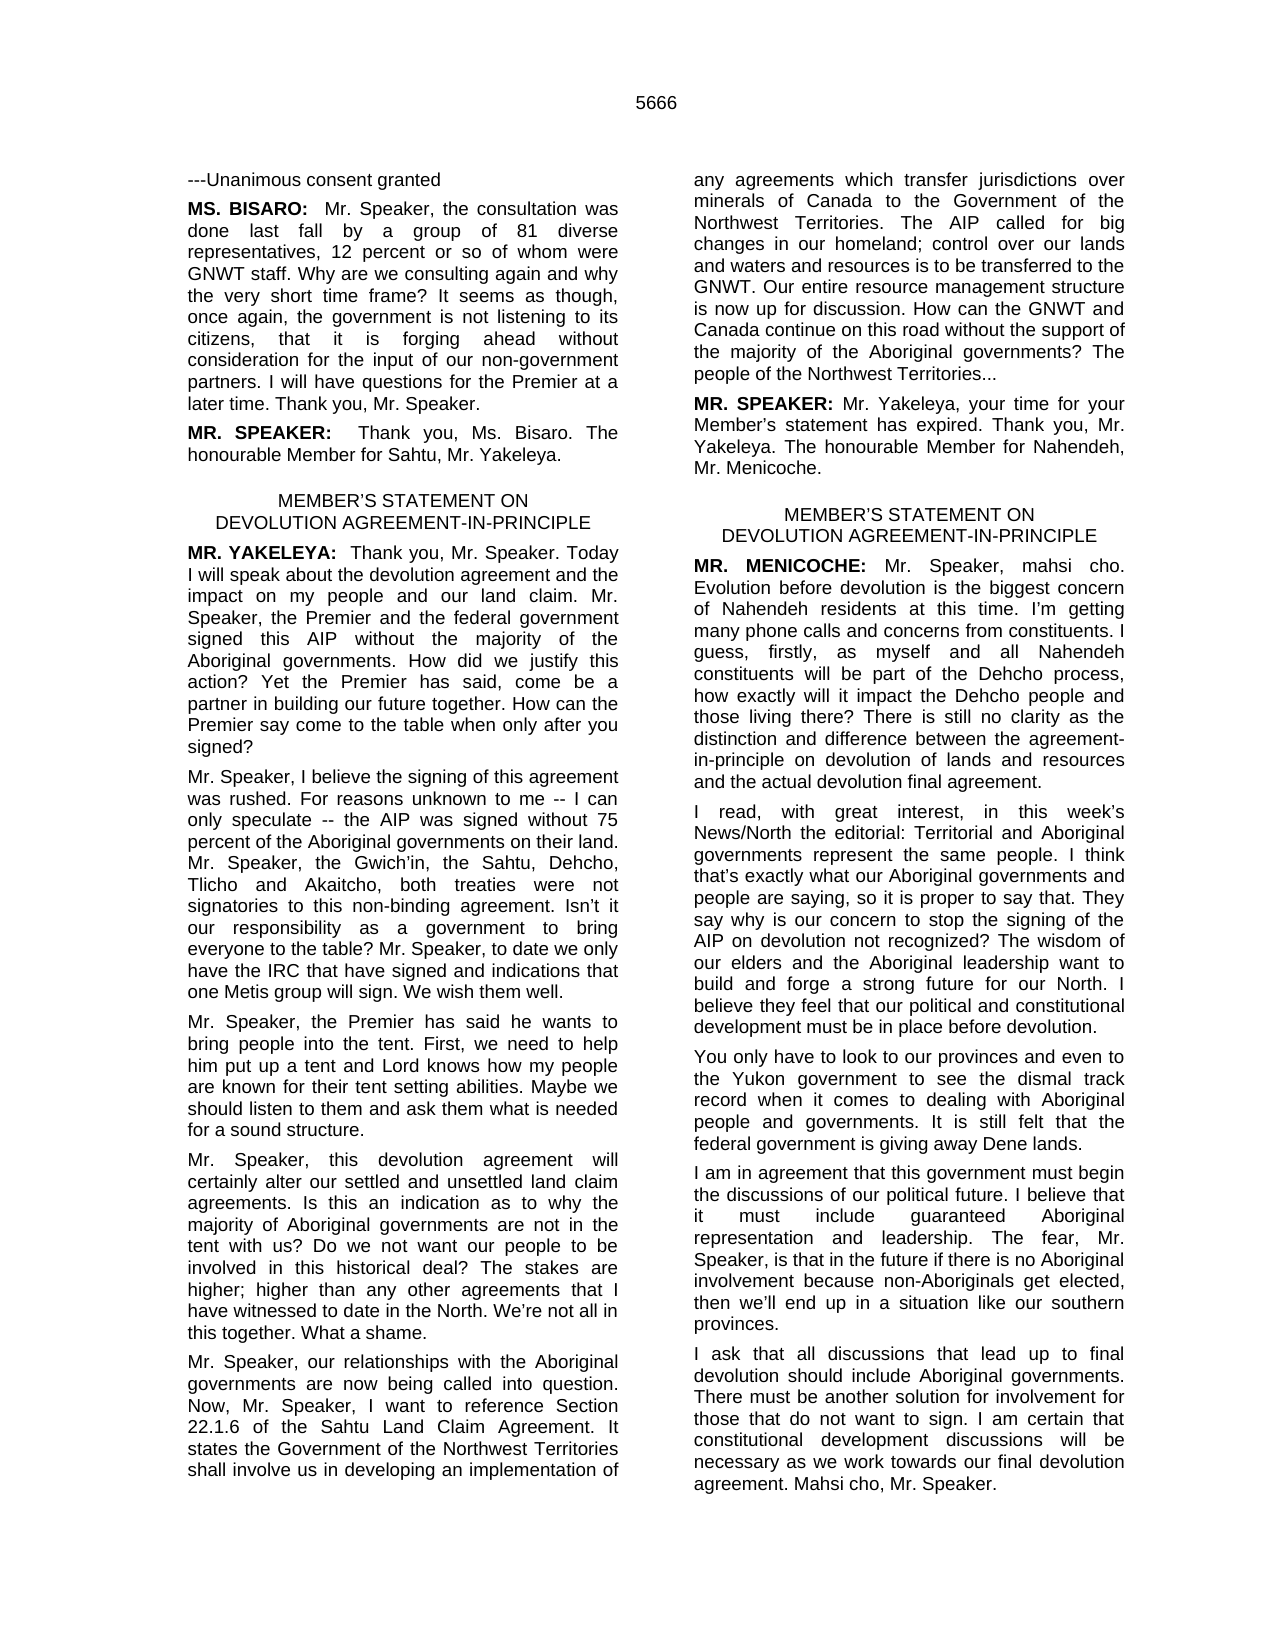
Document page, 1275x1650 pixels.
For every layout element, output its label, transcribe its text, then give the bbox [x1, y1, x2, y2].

text Mr. Speaker, the Premier has said he wants to bring people into the tent. First, we need to help him put up a tent and Lord knows how my people are known for their tent setting abilities. Maybe we should listen to them and ask them what is needed for a sound structure. [187, 1011, 619, 1141]
text Mr. Speaker, this devolution agreement will certainly alter our settled and unsettled land claim agreements. Is this an indication as to why the majority of Aboriginal governments are not in the tent with us? Do we not want our people to be involved in this historical deal? The stakes are higher; higher than any other agreements that I have witnessed to date in the North. We’re not all in this together. What a shame. [187, 1149, 619, 1343]
text MR. MENICOCHE: Mr. Speaker, mahsi cho. Evolution before devolution is the biggest concern of Nahendeh residents at this time. I’m getting many phone calls and concerns from constituents. I guess, firstly, as myself and all Nahendeh constituents will be part of the Dehcho process, how exactly will it impact the Dehcho people and those living there? There is still no clarity as the distinction and dference between the agreement-in-principle on devolution of lands and resources and the actual devolution final agreement. [694, 555, 1125, 792]
text MS. BISARO: Mr. Speaker, the consultation was done last fall by a group of 81 diverse representatives, 12 percent or so of whom were GNWT staff. Why are we consulting again and why the very short time frame? It seems as though, once again, the government is not listening to its citizens, that it is forging ahead without consideration for the input of our non-government partners. I will have questions for the Premier at a later time. Thank you, Mr. Speaker. [187, 198, 619, 414]
text Mr. Speaker, I believe the signing of this agreement was rushed. For reasons unknown to me -- I can only speculate -- the AIP was signed without 75 percent of the Aboriginal governments on their land. Mr. Speaker, the Gwich’in, the Sahtu, Dehcho, Tlicho and Akaitcho, both treaties were not signatories to this non-binding agreement. Isn’t it our responsibility as a government to bring everyone to the table? Mr. Speaker, to date we only have the IRC that have signed and indications that one Metis group will sign. We wish them well. [187, 766, 619, 1003]
text Mr. Speaker, our relationships with the Aboriginal governments are now being called into question. Now, Mr. Speaker, I want to reference Section 22.1.6 of the Sahtu Land Claim Agreement. It states the Government of the Northwest Territories shall involve us in developing an implementation of any agreements which transfer jurisdictions over minerals of Canada to the Government of the Northwest Territories. The AIP called for big changes in our homeland; control over our lands and waters and resources is to be transferred to the GNWT. Our entire resource management structure is now up for discussion. How can the GNWT and Canada continue on this road without the support of the majority of the Aboriginal governments? The people of the Northwest Territories... [187, 1351, 619, 1481]
subtitle MEMBER’S STATEMENT ON DEVOLUTION AGREEMENT-IN-PRINCIPLE [187, 490, 619, 533]
text I read, with great interest, in this week’s News/North the editorial: Territorial and Aboriginal governments represent the same people. I think that’s exactly what our Aboriginal governments and people are saying, so it is proper to say that. They say why is our concern to stop the signing of the AIP on devolution not recognized? The wisdom of our elders and the Aboriginal leadership want to build and forge a strong future for our North. I believe they feel that our political and constitutional development must be in place before devolution. [694, 801, 1125, 1038]
text I ask that all discussions that lead up to final devolution should include Aboriginal governments. There must be another solution for involvement for those that do not want to sign. I am certain that constitutional development discussions will be necessary as we work towards our final devolution agreement. Mahsi cho, Mr. Speaker. [694, 1343, 1125, 1494]
text MR. SPEAKER: Thank you, Ms. Bisaro. The honourable Member for Sahtu, Mr. Yakeleya. [187, 422, 619, 465]
text MR. YAKELEYA: Thank you, Mr. Speaker. Today I will speak about the devolution agreement and the impact on my people and our land claim. Mr. Speaker, the Premier and the federal government signed this AIP without the majority of the Aboriginal governments. How did we justy this action? Yet the Premier has said, come be a partner in building our future together. How can the Premier say come to the table when only after you signed? [187, 542, 619, 757]
text MR. SPEAKER: Mr. Yakeleya, your time for your Member’s statement has expired. Thank you, Mr. Yakeleya. The honourable Member for Nahendeh, Mr. Menicoche. [694, 392, 1125, 478]
text You only have to look to our provinces and even to the Yukon government to see the dismal track record when it comes to dealing with Aboriginal people and governments. It is still felt that the federal government is giving away Dene lands. [694, 1046, 1125, 1154]
subtitle MEMBER’S STATEMENT ON DEVOLUTION AGREEMENT-IN-PRINCIPLE [694, 503, 1125, 547]
text ---Unanimous consent granted [187, 168, 619, 190]
text I am in agreement that this government must begin the discussions of our political future. I believe that it must include guaranteed Aboriginal representation and leadership. The fear, Mr. Speaker, is that in the future there is no Aboriginal involvement because non-Aboriginals get elected, then we’ll end up in a situation like our southern provinces. [694, 1162, 1125, 1335]
text Mr. Speaker, our relationships with the Aboriginal governments are now being called into question. Now, Mr. Speaker, I want to reference Section 22.1.6 of the Sahtu Land Claim Agreement. It states the Government of the Northwest Territories shall involve us in developing an implementation of any agreements which transfer jurisdictions over minerals of Canada to the Government of the Northwest Territories. The AIP called for big changes in our homeland; control over our lands and waters and resources is to be transferred to the GNWT. Our entire resource management structure is now up for discussion. How can the GNWT and Canada continue on this road without the support of the majority of the Aboriginal governments? The people of the Northwest Territories... [694, 168, 1125, 384]
